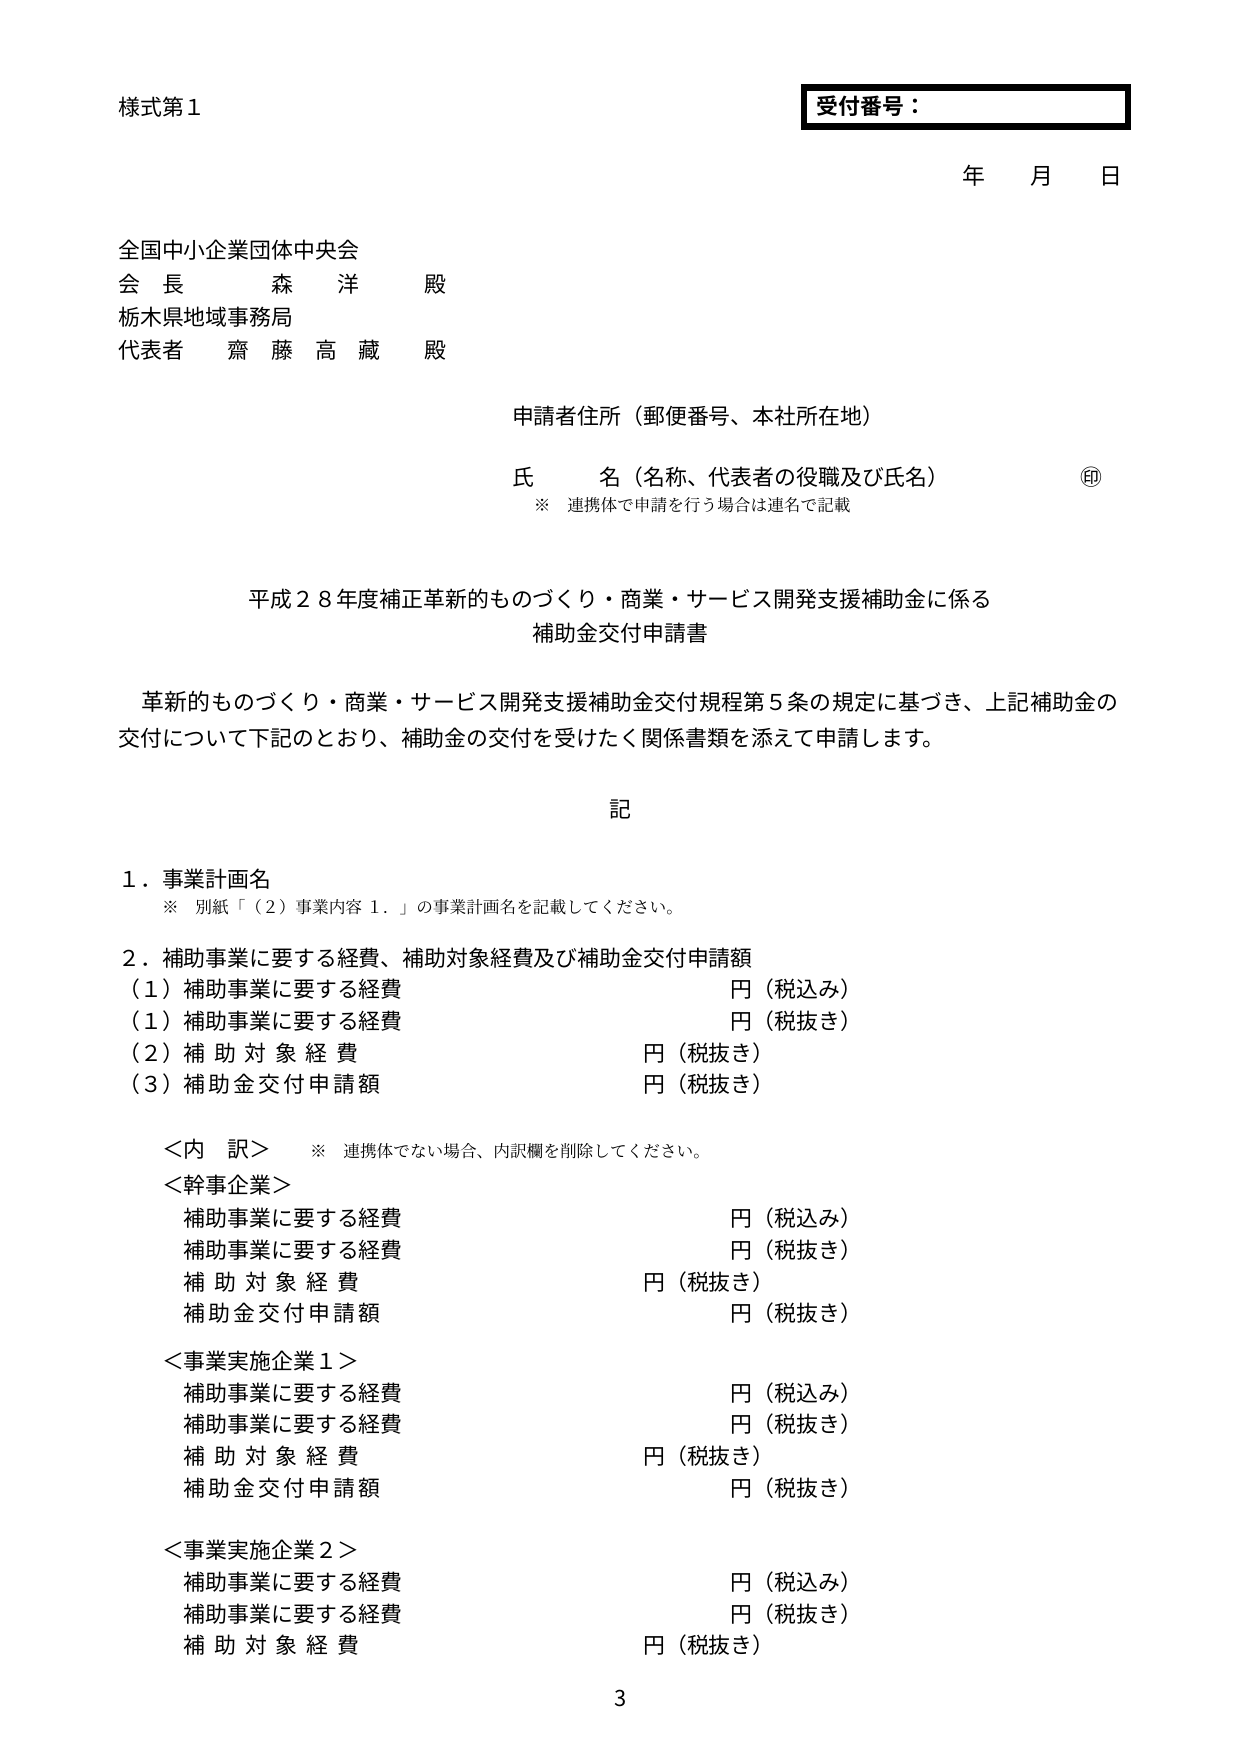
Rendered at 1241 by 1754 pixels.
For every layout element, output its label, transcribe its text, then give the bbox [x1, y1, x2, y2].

text 代表者 齋 藤 高 藏 殿 [118, 332, 1122, 365]
text 栃木県地域事務局 [118, 299, 1122, 332]
subtitle 記 [118, 792, 1122, 824]
text 様式第１ [118, 89, 801, 122]
text 補助対象経費 円（税抜き） [118, 1628, 1122, 1660]
text 補助事業に要する経費 円（税込み） [118, 1565, 1122, 1597]
text （２）補助対象経費 円（税抜き） [118, 1036, 1122, 1067]
text 補助金交付申請書 [118, 614, 1122, 648]
text 補助事業に要する経費 円（税込み） [118, 1376, 1122, 1407]
text （３）補助金交付申請額 円（税抜き） [118, 1067, 1122, 1099]
text １．事業計画名 [118, 862, 1122, 894]
text 革新的ものづくり・商業・サービス開発支援補助金交付規程第５条の規定に基づき、上記補助金の交付について下記のとおり、補助金の交付を受けたく関係書類を添えて申請します。 [118, 683, 1122, 753]
text 平成２８年度補正革新的ものづくり・商業・サービス開発支援補助金に係る [118, 581, 1122, 614]
text 年 月 日 [118, 158, 1122, 191]
text 会 長 森 洋 殿 [118, 265, 1122, 299]
text ＜幹事企業＞ [118, 1165, 1122, 1201]
text 補助対象経費 円（税抜き） [118, 1264, 1122, 1296]
text 補助金交付申請額 円（税抜き） [118, 1471, 1122, 1502]
text （１）補助事業に要する経費 円（税抜き） [118, 1004, 1122, 1036]
text ＜内 訳＞ ※ 連携体でない場合、内訳欄を削除してください。 [118, 1129, 1122, 1165]
text 補助金交付申請額 円（税抜き） [118, 1296, 1122, 1328]
text 全国中小企業団体中央会 [118, 232, 1122, 265]
text 申請者住所（郵便番号、本社所在地） [118, 399, 1122, 430]
text ※ 別紙「（２）事業内容 １．」の事業計画名を記載してください。 [140, 894, 1122, 918]
text 補助事業に要する経費 円（税込み） [118, 1201, 1122, 1233]
text ＜事業実施企業２＞ [118, 1534, 1122, 1565]
text 氏 名（名称、代表者の役職及び氏名） ㊞ [118, 460, 1122, 492]
text 補助対象経費 円（税抜き） [118, 1439, 1122, 1471]
text ※ 連携体で申請を行う場合は連名で記載 [140, 492, 1122, 516]
text 補助事業に要する経費 円（税抜き） [118, 1597, 1122, 1628]
text 補助事業に要する経費 円（税抜き） [118, 1233, 1122, 1264]
text 補助事業に要する経費 円（税抜き） [118, 1407, 1122, 1439]
text ＜事業実施企業１＞ [118, 1344, 1122, 1376]
text ２．補助事業に要する経費、補助対象経費及び補助金交付申請額 [118, 941, 1122, 972]
text （１）補助事業に要する経費 円（税込み） [118, 972, 1122, 1004]
